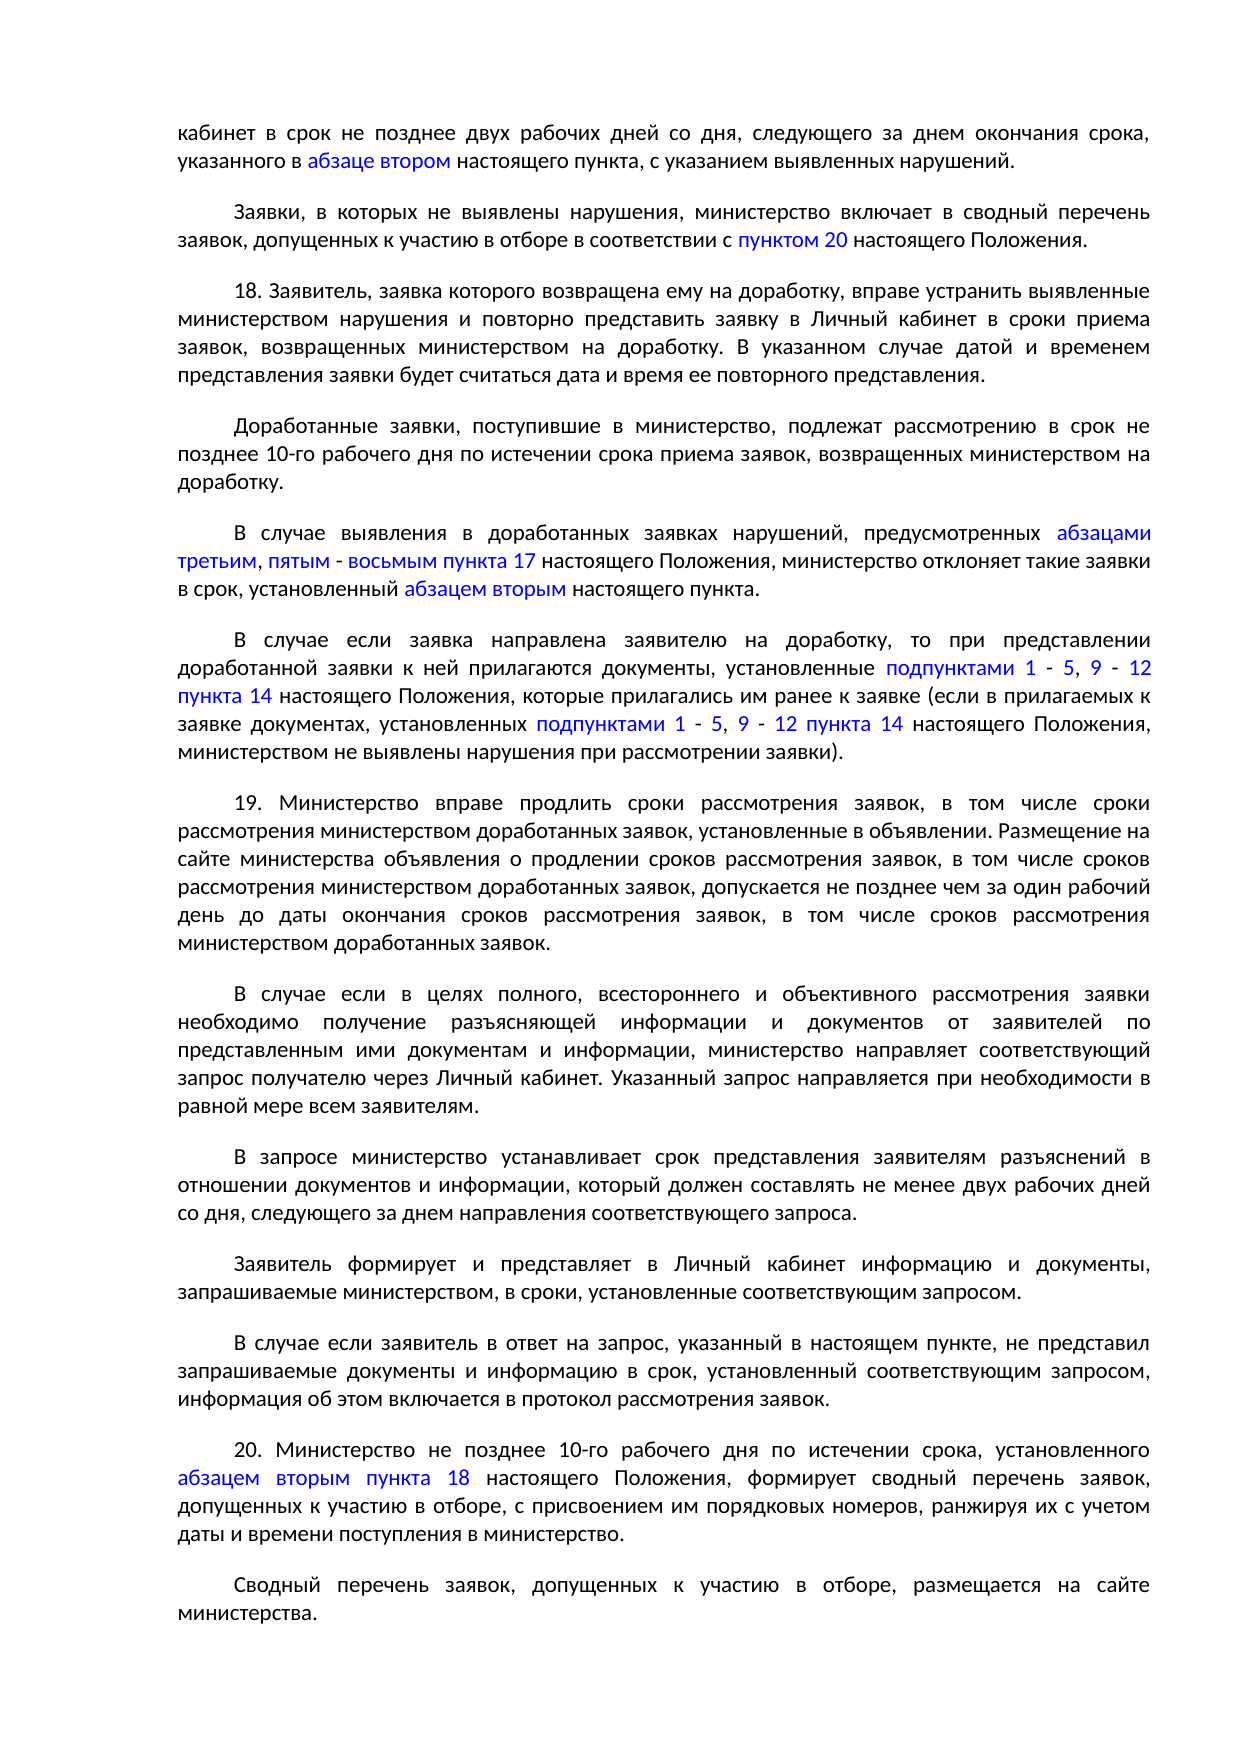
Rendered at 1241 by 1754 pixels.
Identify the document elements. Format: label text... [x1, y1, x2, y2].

text В запросе министерство устанавливает срок представления заявителям разъяснений в отношении документов и информации, который должен составлять не менее двух рабочих дней со дня, следующего за днем направления соответствующего запроса. [177, 1142, 1152, 1226]
text В случае если заявка направлена заявителю на доработку, то при представлении доработанной заявки к ней прилагаются документы, установленные подпунктами 1 - 5, 9 - 12 пункта 14 настоящего Положения, которые прилагались им ранее к заявке (если в прилагаемых к заявке документах, установленных подпунктами 1 - 5, 9 - 12 пункта 14 настоящего Положения, министерством не выявлены нарушения при рассмотрении заявки). [177, 625, 1152, 765]
text 20. Министерство не позднее 10-го рабочего дня по истечении срока, установленного абзацем вторым пункта 18 настоящего Положения, формирует сводный перечень заявок, допущенных к участию в отборе, с присвоением им порядковых номеров, ранжируя их с учетом даты и времени поступления в министерство. [177, 1435, 1152, 1547]
text 18. Заявитель, заявка которого возвращена ему на доработку, вправе устранить выявленные министерством нарушения и повторно представить заявку в Личный кабинет в сроки приема заявок, возвращенных министерством на доработку. В указанном случае датой и временем представления заявки будет считаться дата и время ее повторного представления. [177, 276, 1152, 388]
text Заявитель формирует и представляет в Личный кабинет информацию и документы, запрашиваемые министерством, в сроки, установленные соответствующим запросом. [177, 1249, 1152, 1305]
text 19. Министерство вправе продлить сроки рассмотрения заявок, в том числе сроки рассмотрения министерством доработанных заявок, установленные в объявлении. Размещение на сайте министерства объявления о продлении сроков рассмотрения заявок, в том числе сроков рассмотрения министерством доработанных заявок, допускается не позднее чем за один рабочий день до даты окончания сроков рассмотрения заявок, в том числе сроков рассмотрения министерством доработанных заявок. [177, 788, 1152, 956]
text В случае если в целях полного, всестороннего и объективного рассмотрения заявки необходимо получение разъясняющей информации и документов от заявителей по представленным ими документам и информации, министерство направляет соответствующий запрос получателю через Личный кабинет. Указанный запрос направляется при необходимости в равной мере всем заявителям. [177, 979, 1152, 1119]
text Заявки, в которых не выявлены нарушения, министерство включает в сводный перечень заявок, допущенных к участию в отборе в соответствии с пунктом 20 настоящего Положения. [177, 197, 1152, 253]
text В случае выявления в доработанных заявках нарушений, предусмотренных абзацами третьим, пятым - восьмым пункта 17 настоящего Положения, министерство отклоняет такие заявки в срок, установленный абзацем вторым настоящего пункта. [177, 518, 1152, 602]
text Сводный перечень заявок, допущенных к участию в отборе, размещается на сайте министерства. [177, 1570, 1152, 1626]
text В случае если заявитель в ответ на запрос, указанный в настоящем пункте, не представил запрашиваемые документы и информацию в срок, установленный соответствующим запросом, информация об этом включается в протокол рассмотрения заявок. [177, 1328, 1152, 1412]
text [177, 118, 1152, 174]
text Доработанные заявки, поступившие в министерство, подлежат рассмотрению в срок не позднее 10-го рабочего дня по истечении срока приема заявок, возвращенных министерством на доработку. [177, 411, 1152, 495]
